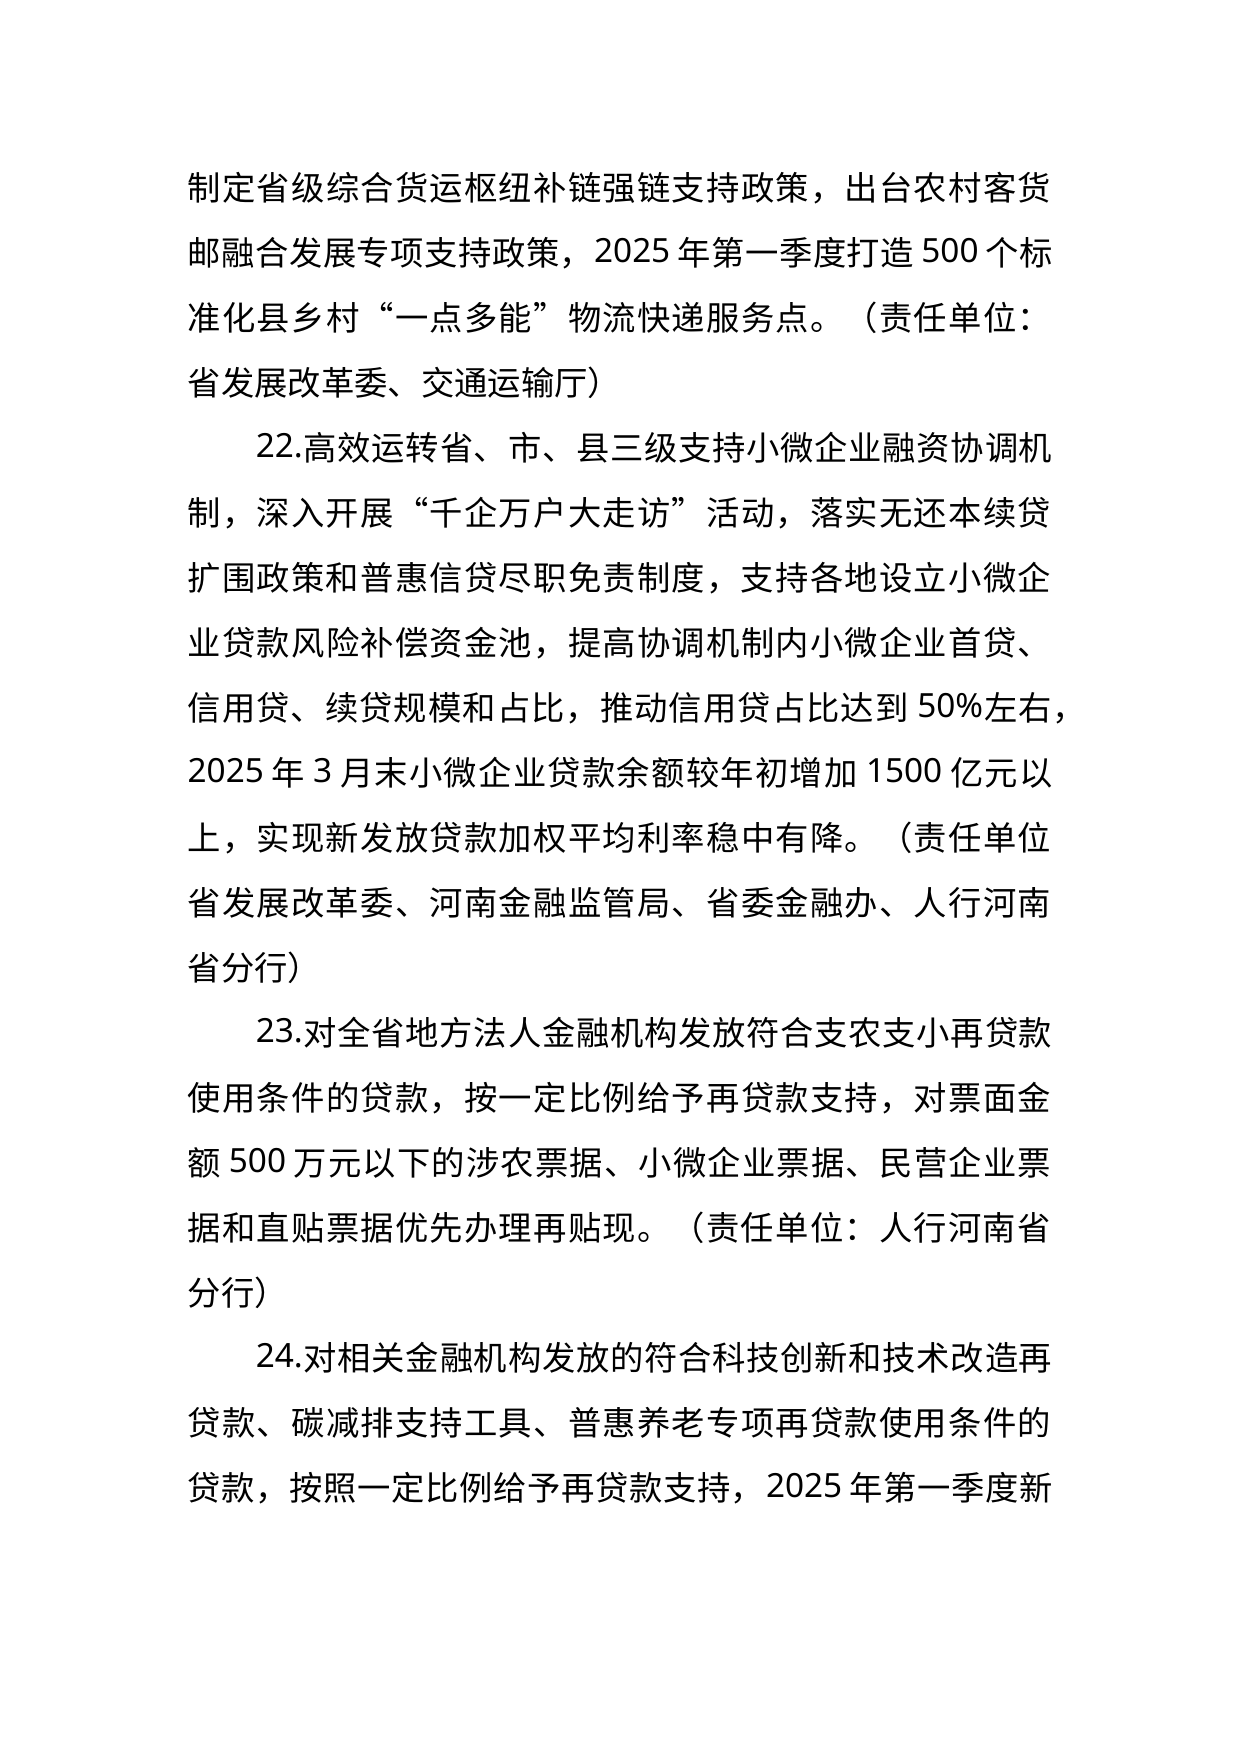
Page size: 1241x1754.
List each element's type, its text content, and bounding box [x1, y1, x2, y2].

text 23.对全省地方法人金融机构发放符合支农支小再贷款使用条件的贷款，按一定比例给予再贷款支持，对票面金额500万元以下的涉农票据、小微企业票据、民营企业票据和直贴票据优先办理再贴现。（责任单位：人行河南省分行） [187, 1007, 1053, 1332]
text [187, 162, 1053, 422]
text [187, 1332, 1053, 1527]
text 22.高效运转省、市、县三级支持小微企业融资协调机制，深入开展“千企万户大走访”活动，落实无还本续贷扩围政策和普惠信贷尽职免责制度，支持各地设立小微企业贷款风险补偿资金池，提高协调机制内小微企业首贷、信用贷、续贷规模和占比，推动信用贷占比达到50%左右，2025年3月末小微企业贷款余额较年初增加1500亿元以上，实现新发放贷款加权平均利率稳中有降。（责任单位：省发展改革委、河南金融监管局、省委金融办、人行河南省分行） [187, 422, 1053, 1007]
